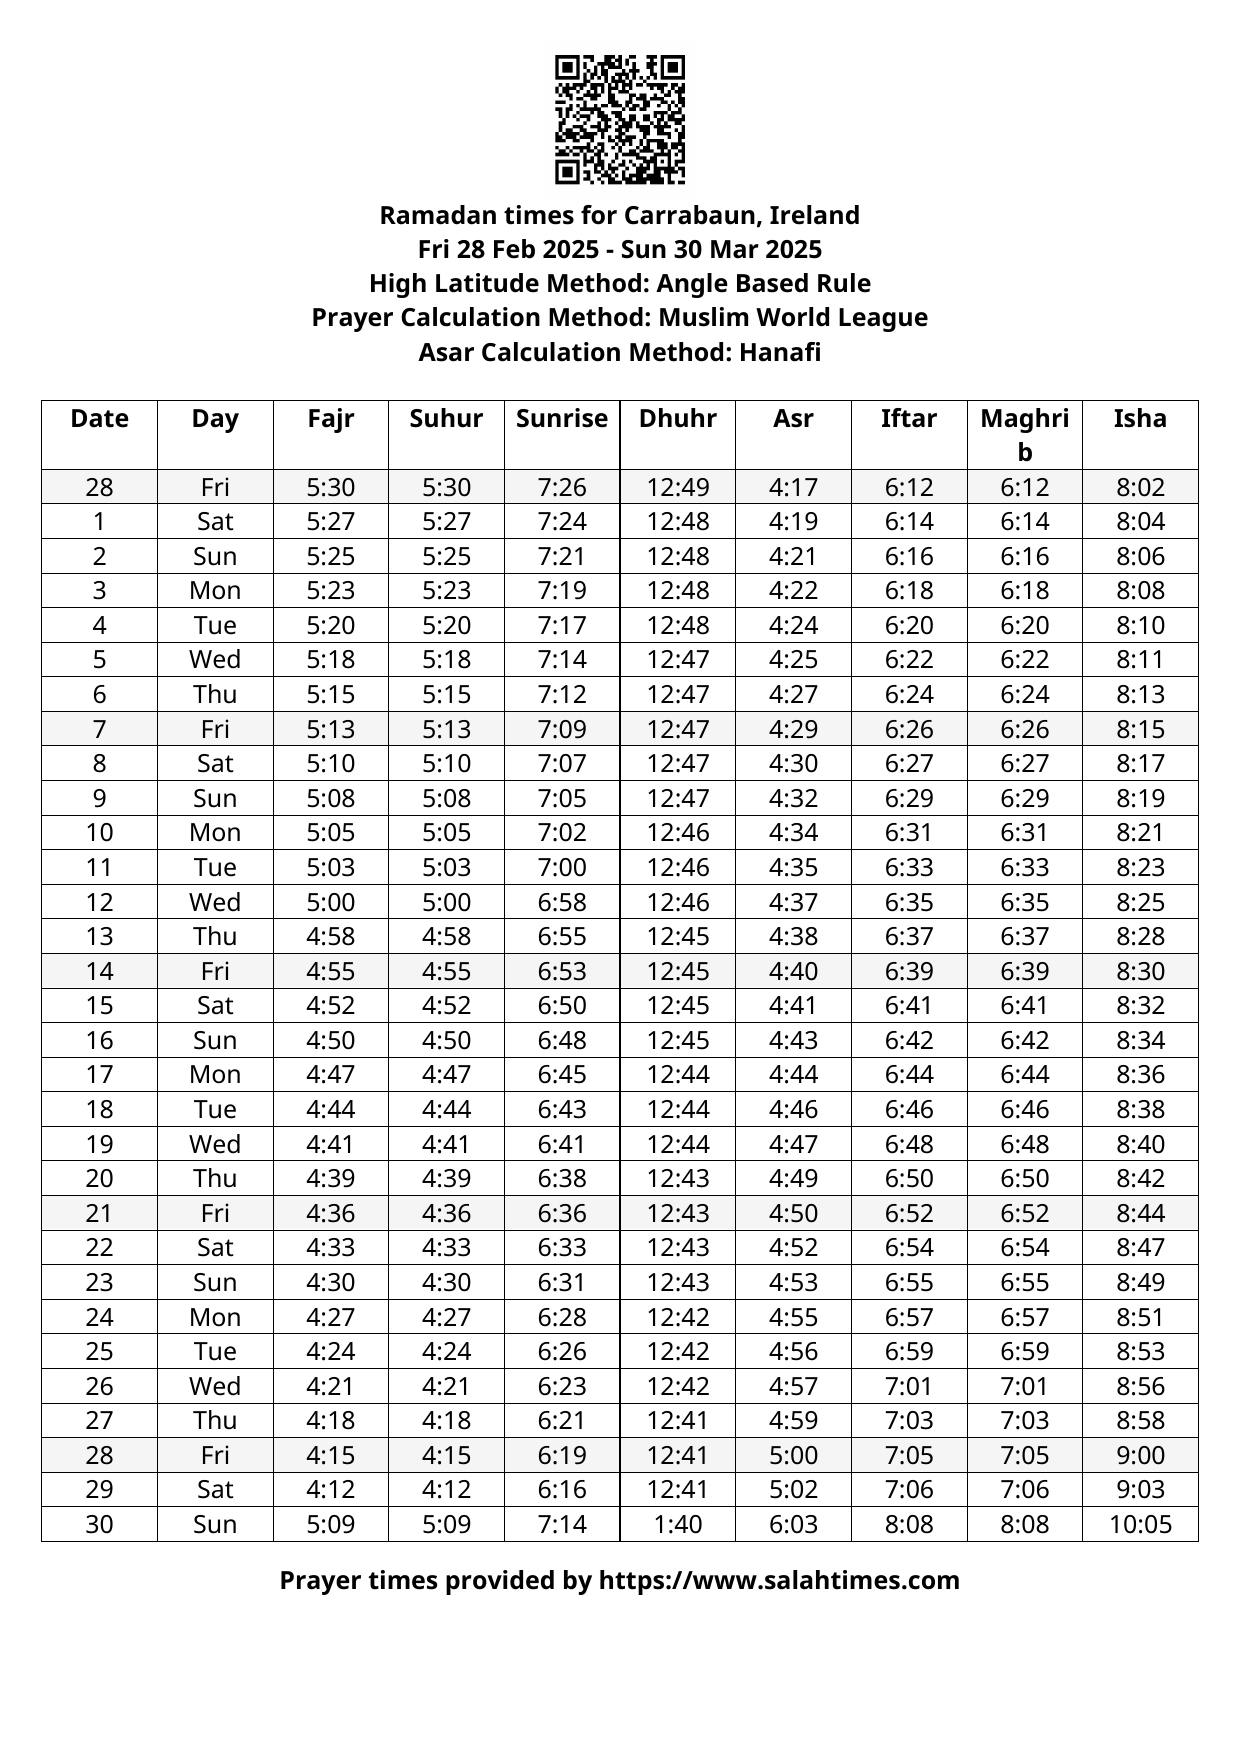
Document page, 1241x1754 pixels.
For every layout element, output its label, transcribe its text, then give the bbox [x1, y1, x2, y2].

table_cell 8:42 [1083, 1161, 1198, 1195]
table_cell 6:48 [852, 1127, 967, 1160]
table_cell 12:47 [621, 677, 735, 711]
table_cell 8:08 [968, 1507, 1082, 1541]
table_cell 4:41 [736, 989, 851, 1022]
table_cell Thu [158, 919, 273, 953]
table_cell Wed [158, 1127, 273, 1160]
table_cell 12:45 [621, 919, 735, 953]
table_cell 4:24 [389, 1334, 504, 1368]
table_cell Sat [158, 504, 273, 538]
table_cell 12:42 [621, 1334, 735, 1368]
table_header Iftar [852, 401, 967, 469]
table_cell 4:47 [736, 1127, 851, 1160]
text Prayer Calculation Method: Muslim World League [42, 300, 1198, 334]
table_cell Mon [158, 574, 273, 607]
table_cell 5:09 [389, 1507, 504, 1541]
table_cell 12:42 [621, 1369, 735, 1402]
table_cell 4:44 [736, 1058, 851, 1091]
table_header Asr [736, 401, 851, 469]
table_cell 6:31 [505, 1265, 619, 1299]
table_cell 6:20 [968, 608, 1082, 642]
table_cell 6:23 [505, 1369, 619, 1402]
table_cell 7:07 [505, 746, 619, 780]
table_cell 6:37 [968, 919, 1082, 953]
table_cell 7:14 [505, 1507, 619, 1541]
table_cell 5:30 [389, 470, 504, 503]
table_cell 12:45 [621, 954, 735, 987]
table_cell 6:43 [505, 1092, 619, 1126]
table_cell 5:13 [389, 712, 504, 745]
table_cell 12:43 [621, 1161, 735, 1195]
table_cell 12:42 [621, 1300, 735, 1333]
table_cell 4:57 [736, 1369, 851, 1402]
table_cell 12:49 [621, 470, 735, 503]
table_cell 4:50 [274, 1023, 388, 1057]
table_cell 6:18 [852, 574, 967, 607]
table_cell 4:27 [389, 1300, 504, 1333]
table_cell 6:54 [968, 1231, 1082, 1264]
table_cell 6 [42, 677, 157, 711]
table_cell 5:27 [274, 504, 388, 538]
table_cell 6:12 [852, 470, 967, 503]
table_cell 8:51 [1083, 1300, 1198, 1333]
table_cell 7:05 [852, 1438, 967, 1472]
table_header Fajr [274, 401, 388, 469]
table_cell 8:38 [1083, 1092, 1198, 1126]
table_cell 8:19 [1083, 781, 1198, 814]
table_header Dhuhr [621, 401, 735, 469]
table_cell 4:52 [274, 989, 388, 1022]
table_cell 4:36 [274, 1196, 388, 1229]
table_cell 8:36 [1083, 1058, 1198, 1091]
table_cell 4:59 [736, 1404, 851, 1437]
text Asar Calculation Method: Hanafi [42, 334, 1198, 368]
picture [542, 41, 699, 198]
table_cell 12 [42, 885, 157, 918]
table_cell 6:55 [852, 1265, 967, 1299]
table_cell 8:28 [1083, 919, 1198, 953]
table_cell 1 [42, 504, 157, 538]
table_cell 6:41 [852, 989, 967, 1022]
table_cell 28 [42, 470, 157, 503]
table_cell 12:43 [621, 1231, 735, 1264]
table_cell 6:48 [968, 1127, 1082, 1160]
table_cell 7:17 [505, 608, 619, 642]
table_cell 12:43 [621, 1196, 735, 1229]
table_cell 4:35 [736, 850, 851, 884]
table_cell 4:29 [736, 712, 851, 745]
table_cell 4:41 [389, 1127, 504, 1160]
table_cell 5:00 [736, 1438, 851, 1472]
table_cell 5:18 [389, 643, 504, 676]
table_cell 21 [42, 1196, 157, 1229]
table_header Day [158, 401, 273, 469]
table_cell 5:15 [274, 677, 388, 711]
table_cell 22 [42, 1231, 157, 1264]
table_cell 5 [42, 643, 157, 676]
table_cell 7:21 [505, 539, 619, 572]
table_cell 4:39 [389, 1161, 504, 1195]
table_cell 11 [42, 850, 157, 884]
table_cell 4:38 [736, 919, 851, 953]
text Prayer times provided by https://www.salahtimes.com [42, 1563, 1198, 1597]
table_cell Tue [158, 850, 273, 884]
table_cell 5:23 [389, 574, 504, 607]
table_cell 7:14 [505, 643, 619, 676]
table_cell 4:32 [736, 781, 851, 814]
table_cell 6:55 [505, 919, 619, 953]
table_cell 6:20 [852, 608, 967, 642]
table_cell 6:52 [968, 1196, 1082, 1229]
table_cell 7:01 [852, 1369, 967, 1402]
table_cell Sun [158, 1023, 273, 1057]
table_cell 6:03 [736, 1507, 851, 1541]
table_cell 6:16 [968, 539, 1082, 572]
table_cell 12:41 [621, 1404, 735, 1437]
table_cell 6:57 [852, 1300, 967, 1333]
table_cell 5:18 [274, 643, 388, 676]
table_cell 6:27 [968, 746, 1082, 780]
table_cell 6:14 [852, 504, 967, 538]
table_cell 10:05 [1083, 1507, 1198, 1541]
table_cell 8:44 [1083, 1196, 1198, 1229]
table_cell 6:39 [968, 954, 1082, 987]
table_cell 5:08 [274, 781, 388, 814]
table_cell 5:00 [274, 885, 388, 918]
table_cell 12:48 [621, 608, 735, 642]
table_cell 8:04 [1083, 504, 1198, 538]
table_cell 24 [42, 1300, 157, 1333]
table_cell Fri [158, 712, 273, 745]
table_cell 9:03 [1083, 1473, 1198, 1506]
table_cell Fri [158, 1196, 273, 1229]
table_cell 6:58 [505, 885, 619, 918]
table_cell 6:16 [852, 539, 967, 572]
table_cell 6:54 [852, 1231, 967, 1264]
table_cell 6:50 [968, 1161, 1082, 1195]
table_cell 5:10 [389, 746, 504, 780]
table_cell 6:28 [505, 1300, 619, 1333]
table_cell 6:12 [968, 470, 1082, 503]
table_cell 6:48 [505, 1023, 619, 1057]
table_cell 6:21 [505, 1404, 619, 1437]
table_cell 5:23 [274, 574, 388, 607]
table_cell 4:39 [274, 1161, 388, 1195]
table_cell 4:25 [736, 643, 851, 676]
table_cell 4:15 [274, 1438, 388, 1472]
table_cell 12:46 [621, 816, 735, 849]
table_cell 6:33 [968, 850, 1082, 884]
table_cell 12:45 [621, 1023, 735, 1057]
table_cell 7:00 [505, 850, 619, 884]
table_cell Sat [158, 989, 273, 1022]
table_cell 29 [42, 1473, 157, 1506]
table_cell 4:50 [389, 1023, 504, 1057]
table_cell 4:27 [736, 677, 851, 711]
table_cell 4:44 [389, 1092, 504, 1126]
table_cell 2 [42, 539, 157, 572]
table_cell 6:41 [505, 1127, 619, 1160]
table_cell 4:12 [274, 1473, 388, 1506]
table_cell 4:50 [736, 1196, 851, 1229]
table_cell 28 [42, 1438, 157, 1472]
table_cell 13 [42, 919, 157, 953]
table_cell 6:22 [852, 643, 967, 676]
table_cell 8:15 [1083, 712, 1198, 745]
table_header Date [42, 401, 157, 469]
table_cell 7:19 [505, 574, 619, 607]
table_cell 5:02 [736, 1473, 851, 1506]
table_cell 12:44 [621, 1058, 735, 1091]
table_cell Mon [158, 816, 273, 849]
table_cell 8 [42, 746, 157, 780]
text Ramadan times for Carrabaun, Ireland [42, 198, 1198, 232]
table_cell 6:52 [852, 1196, 967, 1229]
table_cell 6:42 [852, 1023, 967, 1057]
table_cell 4:58 [274, 919, 388, 953]
table_cell 4:19 [736, 504, 851, 538]
table_cell 19 [42, 1127, 157, 1160]
table_cell 6:55 [968, 1265, 1082, 1299]
table_cell 4:40 [736, 954, 851, 987]
table_cell 26 [42, 1369, 157, 1402]
table_cell 12:41 [621, 1473, 735, 1506]
table_cell 5:09 [274, 1507, 388, 1541]
table_cell 4:21 [274, 1369, 388, 1402]
table_cell 6:26 [505, 1334, 619, 1368]
table_cell 12:48 [621, 539, 735, 572]
table_cell 12:48 [621, 574, 735, 607]
table_cell 4:44 [274, 1092, 388, 1126]
table_cell 6:36 [505, 1196, 619, 1229]
table_cell Mon [158, 1058, 273, 1091]
table_cell 6:19 [505, 1438, 619, 1472]
table_cell 8:02 [1083, 470, 1198, 503]
table_cell 6:26 [852, 712, 967, 745]
table_cell 5:03 [274, 850, 388, 884]
table_cell 5:13 [274, 712, 388, 745]
table_cell 3 [42, 574, 157, 607]
table_cell 6:29 [852, 781, 967, 814]
table_cell 18 [42, 1092, 157, 1126]
table_cell Sun [158, 781, 273, 814]
table_cell 7:03 [968, 1404, 1082, 1437]
table_cell 5:20 [389, 608, 504, 642]
table_cell 10 [42, 816, 157, 849]
table_cell 8:47 [1083, 1231, 1198, 1264]
table_cell 4:30 [736, 746, 851, 780]
table_cell Fri [158, 1438, 273, 1472]
table_cell 5:30 [274, 470, 388, 503]
table_cell 5:03 [389, 850, 504, 884]
table_cell 25 [42, 1334, 157, 1368]
table_cell 6:59 [968, 1334, 1082, 1368]
table_cell 7:06 [852, 1473, 967, 1506]
table_cell 6:27 [852, 746, 967, 780]
table_cell 7:01 [968, 1369, 1082, 1402]
table_cell 8:34 [1083, 1023, 1198, 1057]
table_cell 4:12 [389, 1473, 504, 1506]
text High Latitude Method: Angle Based Rule [42, 266, 1198, 300]
table_cell 4:17 [736, 470, 851, 503]
table_cell 5:20 [274, 608, 388, 642]
table_cell 14 [42, 954, 157, 987]
table_cell 4:18 [274, 1404, 388, 1437]
table_cell Sun [158, 539, 273, 572]
table_cell 4:49 [736, 1161, 851, 1195]
table_cell 12:41 [621, 1438, 735, 1472]
table_cell 5:25 [274, 539, 388, 572]
table_cell Sat [158, 1473, 273, 1506]
table_cell Fri [158, 954, 273, 987]
table_cell Sun [158, 1507, 273, 1541]
table_cell 8:53 [1083, 1334, 1198, 1368]
table_cell 7:06 [968, 1473, 1082, 1506]
table_cell 7:05 [505, 781, 619, 814]
table_cell 4:47 [274, 1058, 388, 1091]
text Fri 28 Feb 2025 - Sun 30 Mar 2025 [42, 232, 1198, 266]
table_cell 12:43 [621, 1265, 735, 1299]
table_cell Tue [158, 1334, 273, 1368]
table_header Suhur [389, 401, 504, 469]
table_cell 6:24 [968, 677, 1082, 711]
table_cell 6:50 [852, 1161, 967, 1195]
table_cell 6:35 [968, 885, 1082, 918]
table_cell 5:05 [274, 816, 388, 849]
table_cell 6:44 [852, 1058, 967, 1091]
table_cell 8:11 [1083, 643, 1198, 676]
table_cell Sat [158, 746, 273, 780]
table_header Maghrib [968, 401, 1082, 469]
table_cell 7:26 [505, 470, 619, 503]
table_cell 4:52 [389, 989, 504, 1022]
table_cell Sat [158, 1231, 273, 1264]
table_cell 4:56 [736, 1334, 851, 1368]
table_cell 4:43 [736, 1023, 851, 1057]
table_cell Thu [158, 1161, 273, 1195]
table_cell 6:26 [968, 712, 1082, 745]
table_cell Tue [158, 608, 273, 642]
table_cell 6:35 [852, 885, 967, 918]
table_header Isha [1083, 401, 1198, 469]
table_cell 4:58 [389, 919, 504, 953]
table_cell 6:39 [852, 954, 967, 987]
table_cell 4:55 [389, 954, 504, 987]
table_cell 6:59 [852, 1334, 967, 1368]
table_cell 8:56 [1083, 1369, 1198, 1402]
table_cell 4:36 [389, 1196, 504, 1229]
table_cell 4:46 [736, 1092, 851, 1126]
table_cell 4:27 [274, 1300, 388, 1333]
table_header Sunrise [505, 401, 619, 469]
table_cell 4:21 [736, 539, 851, 572]
table_cell 4:22 [736, 574, 851, 607]
table_cell 12:44 [621, 1092, 735, 1126]
table_cell 7:24 [505, 504, 619, 538]
table_cell 4:34 [736, 816, 851, 849]
table_cell 4:18 [389, 1404, 504, 1437]
table_cell 8:49 [1083, 1265, 1198, 1299]
table_cell 16 [42, 1023, 157, 1057]
table_cell 5:05 [389, 816, 504, 849]
table_cell 4:30 [389, 1265, 504, 1299]
table_cell Wed [158, 643, 273, 676]
table_cell 4:55 [274, 954, 388, 987]
table_cell 8:32 [1083, 989, 1198, 1022]
table_cell 8:08 [1083, 574, 1198, 607]
table_cell 6:50 [505, 989, 619, 1022]
table_cell 6:29 [968, 781, 1082, 814]
table_cell 6:22 [968, 643, 1082, 676]
table_cell 8:58 [1083, 1404, 1198, 1437]
table_cell 23 [42, 1265, 157, 1299]
table_cell Wed [158, 1369, 273, 1402]
table_cell 30 [42, 1507, 157, 1541]
table_cell 4:15 [389, 1438, 504, 1472]
table_cell 4:53 [736, 1265, 851, 1299]
table_cell 12:47 [621, 746, 735, 780]
table_cell 27 [42, 1404, 157, 1437]
table_cell 4:33 [389, 1231, 504, 1264]
table_cell 12:47 [621, 712, 735, 745]
table_cell Wed [158, 885, 273, 918]
table_cell 17 [42, 1058, 157, 1091]
table_cell 4:47 [389, 1058, 504, 1091]
table_cell 7:12 [505, 677, 619, 711]
table_cell 6:42 [968, 1023, 1082, 1057]
table_cell 4:21 [389, 1369, 504, 1402]
table_cell 8:40 [1083, 1127, 1198, 1160]
table_cell 12:46 [621, 885, 735, 918]
table_cell 6:16 [505, 1473, 619, 1506]
table_cell Thu [158, 677, 273, 711]
table_cell 9 [42, 781, 157, 814]
table_cell 6:18 [968, 574, 1082, 607]
table_cell 4:33 [274, 1231, 388, 1264]
table_cell 4 [42, 608, 157, 642]
table_cell 7:05 [968, 1438, 1082, 1472]
table_cell Sun [158, 1265, 273, 1299]
table_cell 12:45 [621, 989, 735, 1022]
table_cell 8:25 [1083, 885, 1198, 918]
table_cell 8:06 [1083, 539, 1198, 572]
table_cell 20 [42, 1161, 157, 1195]
table_cell Fri [158, 470, 273, 503]
table_cell 8:08 [852, 1507, 967, 1541]
table_cell 4:41 [274, 1127, 388, 1160]
table_cell 6:33 [852, 850, 967, 884]
table_cell 15 [42, 989, 157, 1022]
table_cell 5:15 [389, 677, 504, 711]
table_cell 5:27 [389, 504, 504, 538]
table_cell 7:09 [505, 712, 619, 745]
table_cell 4:24 [274, 1334, 388, 1368]
table_cell 12:46 [621, 850, 735, 884]
table_cell 12:44 [621, 1127, 735, 1160]
table_cell Thu [158, 1404, 273, 1437]
table_cell 4:30 [274, 1265, 388, 1299]
table_cell 8:23 [1083, 850, 1198, 884]
table_cell 8:13 [1083, 677, 1198, 711]
table_cell 6:46 [968, 1092, 1082, 1126]
table_cell 8:10 [1083, 608, 1198, 642]
table_cell 12:47 [621, 643, 735, 676]
table_cell 6:57 [968, 1300, 1082, 1333]
table_cell 1:40 [621, 1507, 735, 1541]
table_cell 6:41 [968, 989, 1082, 1022]
table_cell 4:52 [736, 1231, 851, 1264]
table_cell 6:46 [852, 1092, 967, 1126]
table_cell 6:31 [968, 816, 1082, 849]
table_cell 7:03 [852, 1404, 967, 1437]
table_cell 4:24 [736, 608, 851, 642]
table_cell 5:08 [389, 781, 504, 814]
table_cell 5:25 [389, 539, 504, 572]
table_cell 8:30 [1083, 954, 1198, 987]
table_cell 6:33 [505, 1231, 619, 1264]
table_cell 12:48 [621, 504, 735, 538]
table_cell 6:44 [968, 1058, 1082, 1091]
table_cell 5:10 [274, 746, 388, 780]
table_cell 6:31 [852, 816, 967, 849]
table_cell 6:45 [505, 1058, 619, 1091]
table_cell 6:53 [505, 954, 619, 987]
table_cell Tue [158, 1092, 273, 1126]
table_cell 4:55 [736, 1300, 851, 1333]
table_cell 7 [42, 712, 157, 745]
table_cell Mon [158, 1300, 273, 1333]
table_cell 12:47 [621, 781, 735, 814]
table_cell 8:21 [1083, 816, 1198, 849]
table_cell 6:14 [968, 504, 1082, 538]
table_cell 7:02 [505, 816, 619, 849]
table_cell 6:24 [852, 677, 967, 711]
table_cell 5:00 [389, 885, 504, 918]
table_cell 9:00 [1083, 1438, 1198, 1472]
table_cell 6:38 [505, 1161, 619, 1195]
table_cell 8:17 [1083, 746, 1198, 780]
table_cell 6:37 [852, 919, 967, 953]
table_cell 4:37 [736, 885, 851, 918]
